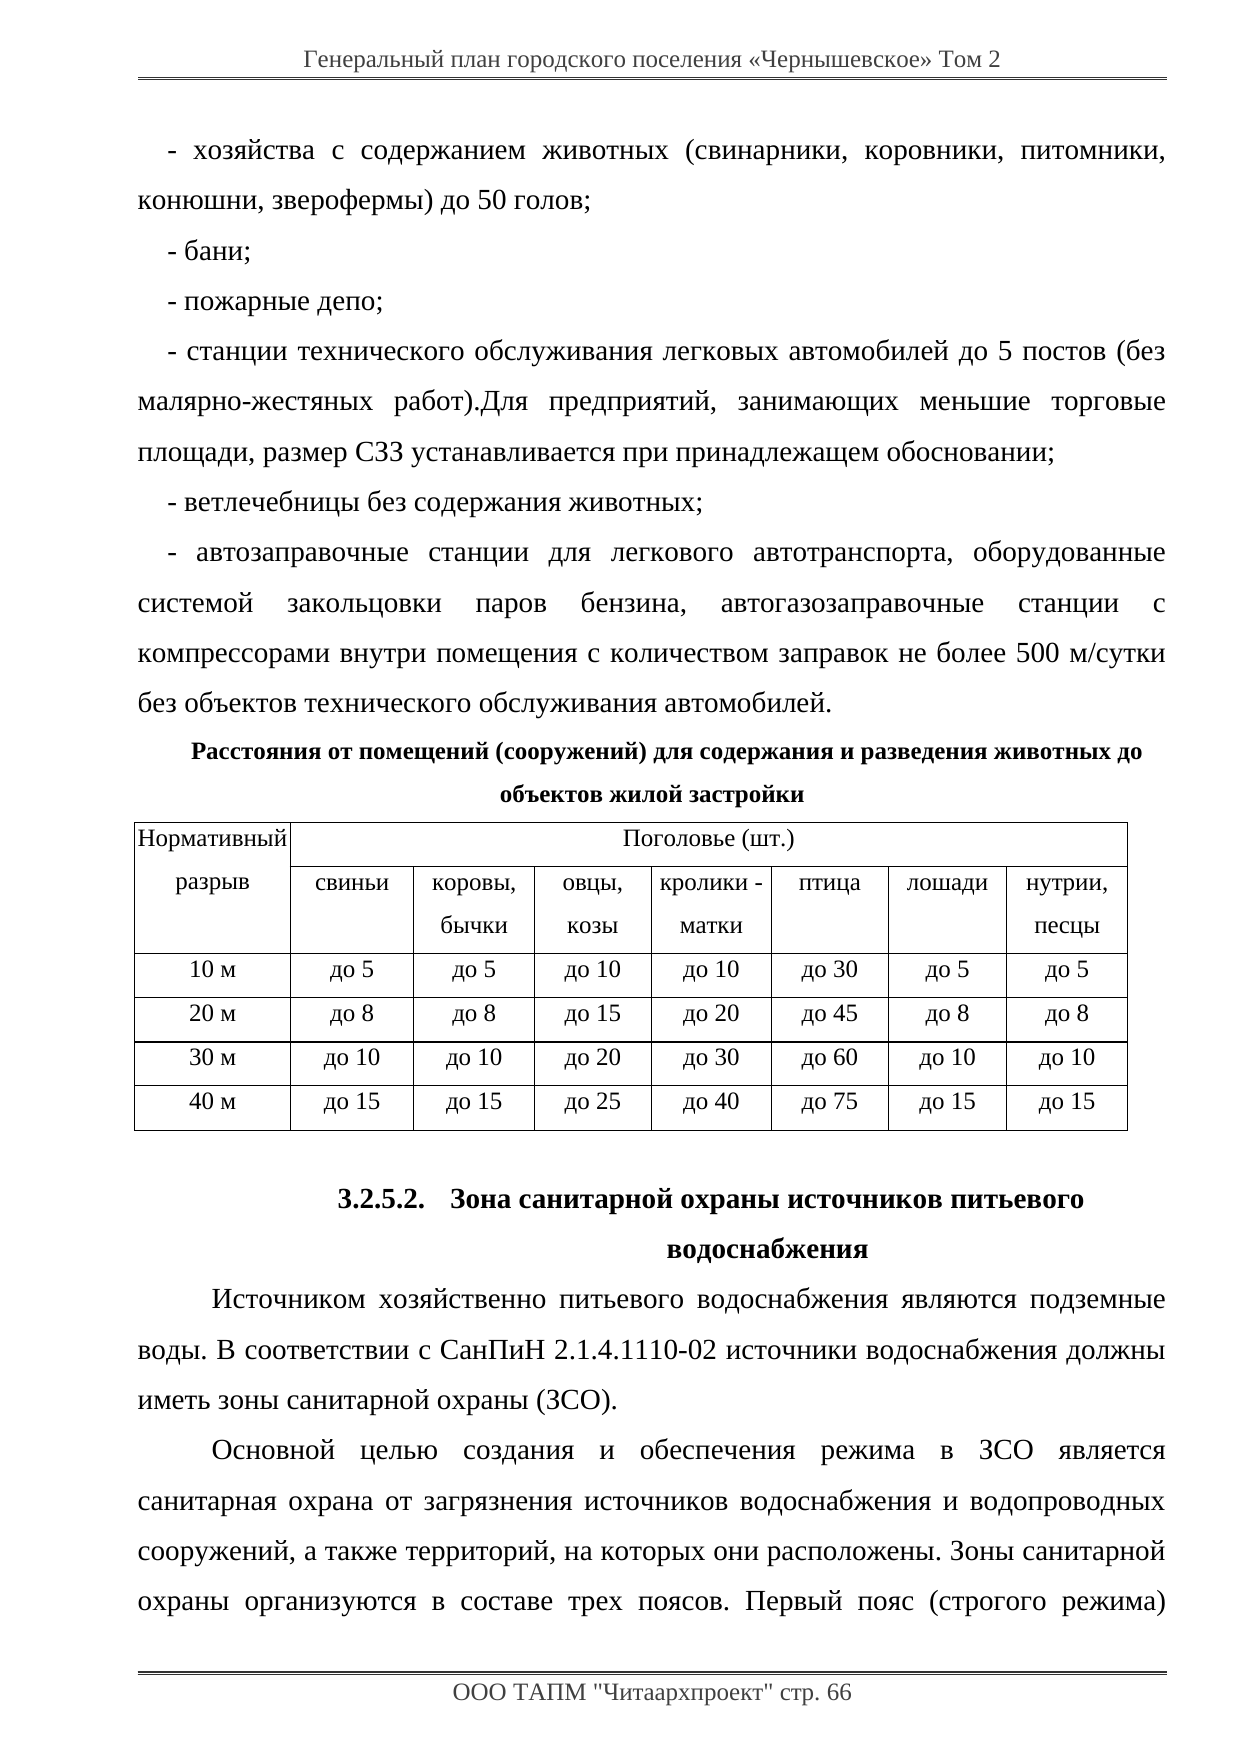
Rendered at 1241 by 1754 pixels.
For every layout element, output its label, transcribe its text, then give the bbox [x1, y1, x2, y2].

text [137, 1432, 1167, 1617]
table_cell [135, 998, 290, 1041]
table_cell до 5 [414, 954, 534, 997]
table_cell до 5 [291, 954, 413, 997]
table_cell до 45 [772, 998, 888, 1041]
table_cell до 60 [772, 1043, 888, 1085]
table_cell [135, 1043, 290, 1085]
table_cell до 5 [1007, 954, 1127, 997]
subtitle Зона санитарной охраны источников питьевого водоснабжения [256, 1181, 1167, 1265]
table_cell кролики - матки [652, 867, 771, 953]
table_cell до 30 [652, 1043, 771, 1085]
table_header Нормативный разрыв [135, 823, 290, 953]
table_cell до 20 [535, 1043, 651, 1085]
text - пожарные депо; [137, 283, 1167, 316]
text - автозаправочные станции для легкового автотранспорта, оборудованные системой закольцовки паров бензина, автогазозаправочные станции с компрессорами внутри помещения с количеством заправок не более 500 м/сутки без объектов технического обслуживания автомобилей. [137, 534, 1167, 719]
table_cell до 5 [889, 954, 1006, 997]
text Расстояния от помещений (сооружений) для содержания и разведения животных до объектов жилой застройки [137, 736, 1167, 808]
table_cell коровы, бычки [414, 867, 534, 953]
table_cell до 8 [414, 998, 534, 1041]
table_cell до 15 [535, 998, 651, 1041]
table_cell до 15 [889, 1086, 1006, 1129]
text - станции технического обслуживания легковых автомобилей до 5 постов (без малярно-жестяных работ).Для предприятий, занимающих меньшие торговые площади, размер СЗЗ устанавливается при принадлежащем обосновании; [137, 333, 1167, 467]
table_cell до 15 [291, 1086, 413, 1129]
table_cell свиньи [291, 867, 413, 953]
table_cell птица [772, 867, 888, 953]
table_cell до 10 [291, 1043, 413, 1085]
table_cell лошади [889, 867, 1006, 953]
table_cell нутрии, песцы [1007, 867, 1127, 953]
table_cell до 10 [1007, 1043, 1127, 1085]
table_cell до 25 [535, 1086, 651, 1129]
table_cell до 10 [535, 954, 651, 997]
text - бани; [137, 233, 1167, 266]
text - хозяйства с содержанием животных (свинарники, коровники, питомники, конюшни, зверофермы) до 50 голов; [137, 132, 1167, 216]
table_cell [135, 954, 290, 997]
table_cell до 8 [291, 998, 413, 1041]
table_cell до 20 [652, 998, 771, 1041]
table_header Поголовье (шт.) [291, 823, 1127, 866]
table_cell до 15 [1007, 1086, 1127, 1129]
table_cell до 10 [414, 1043, 534, 1085]
table_cell до 15 [414, 1086, 534, 1129]
table_cell до 75 [772, 1086, 888, 1129]
text - ветлечебницы без содержания животных; [137, 484, 1167, 518]
table_cell до 10 [652, 954, 771, 997]
table_cell до 8 [1007, 998, 1127, 1041]
table_cell овцы, козы [535, 867, 651, 953]
table_cell до 8 [889, 998, 1006, 1041]
table_cell до 10 [889, 1043, 1006, 1085]
table_cell до 40 [652, 1086, 771, 1129]
table_cell до 30 [772, 954, 888, 997]
table_cell [135, 1086, 290, 1129]
text Источником хозяйственно питьевого водоснабжения являются подземные воды. В соответствии с СанПиН 2.1.4.1110-02 источники водоснабжения должны иметь зоны санитарной охраны (ЗСО). [137, 1281, 1167, 1416]
